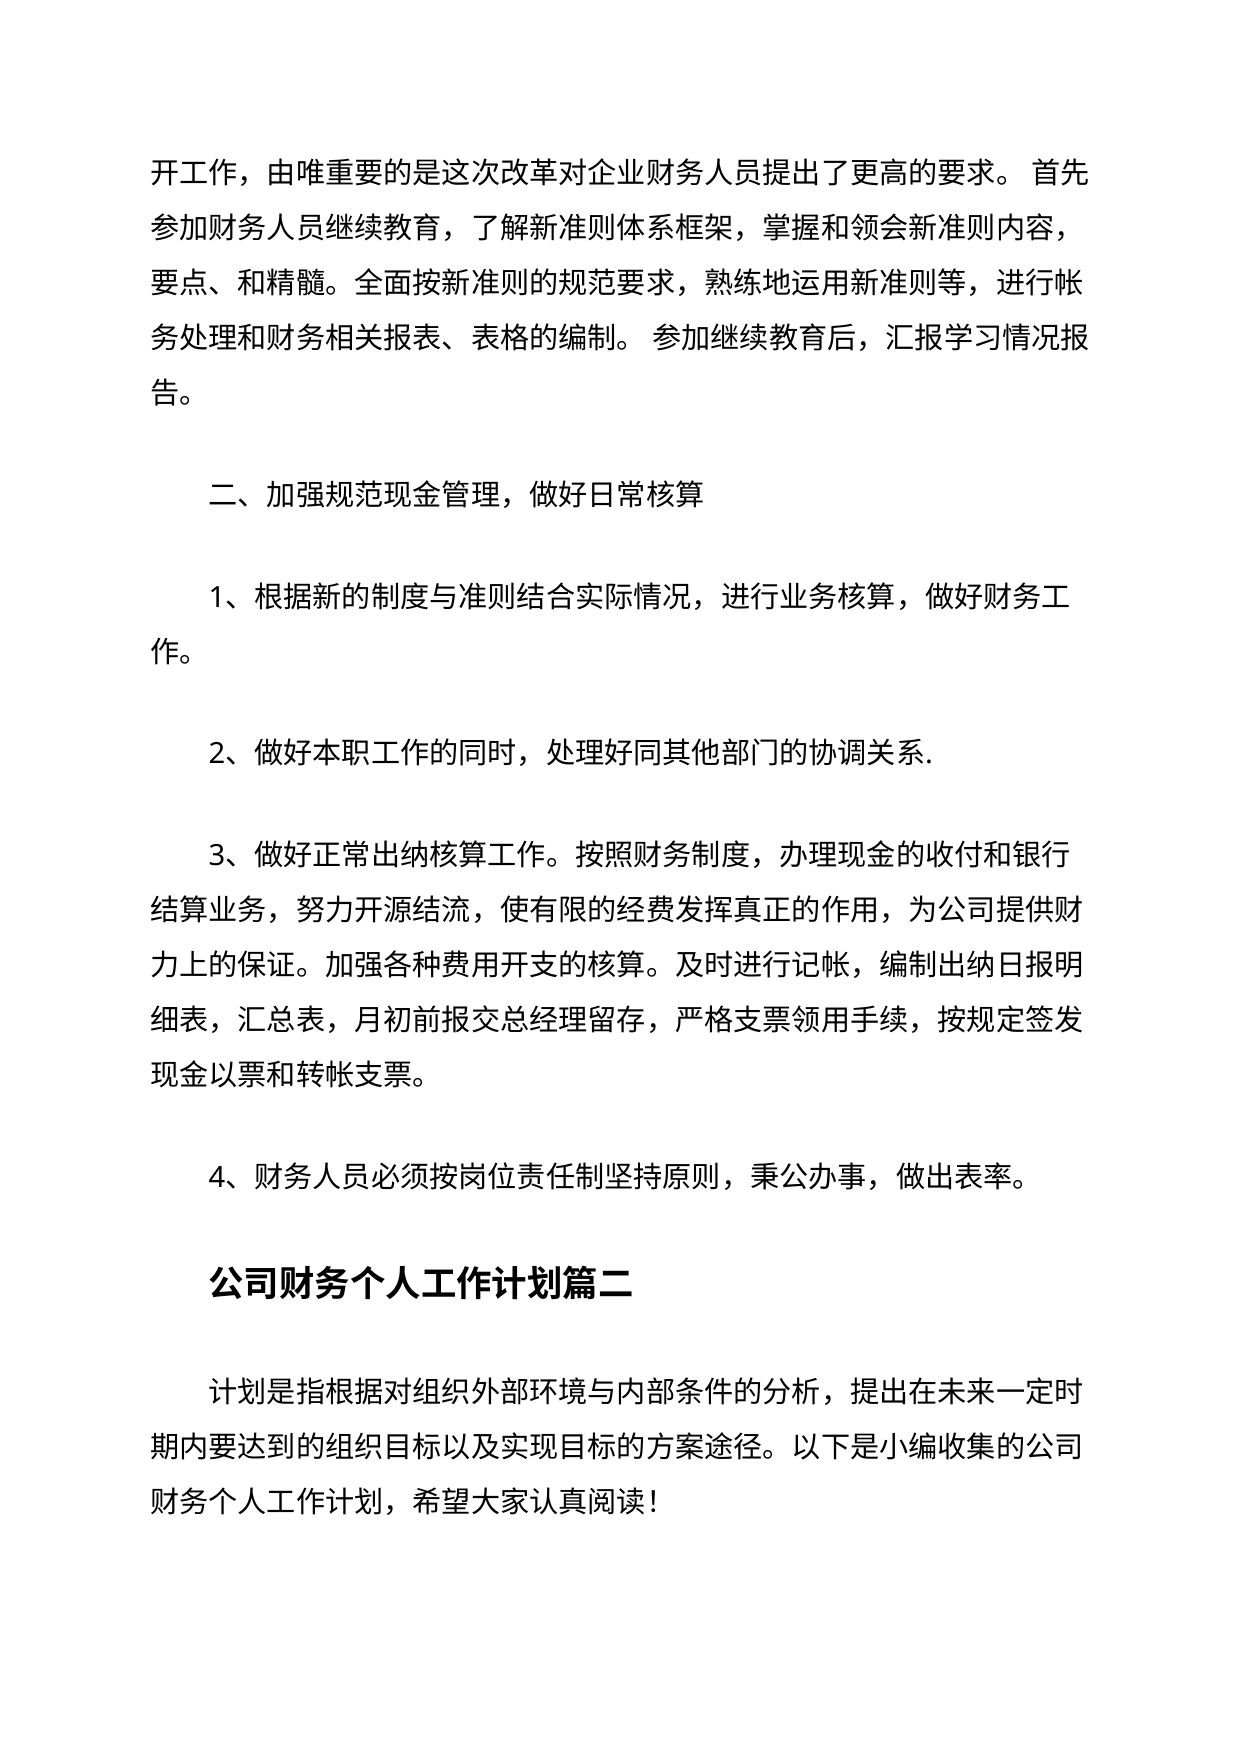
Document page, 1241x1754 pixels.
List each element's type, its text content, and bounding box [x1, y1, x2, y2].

text 二、加强规范现金管理，做好日常核算 [150, 471, 1090, 514]
text 2、做好本职工作的同时，处理好同其他部门的协调关系. [150, 730, 1090, 772]
text 3、做好正常出纳核算工作。按照财务制度，办理现金的收付和银行结算业务，努力开源结流，使有限的经费发挥真正的作用，为公司提供财力上的保证。加强各种费用开支的核算。及时进行记帐，编制出纳日报明细表，汇总表，月初前报交总经理留存，严格支票领用手续，按规定签发现金以票和转帐支票。 [150, 832, 1090, 1094]
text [150, 150, 1090, 412]
text 计划是指根据对组织外部环境与内部条件的分析，提出在未来一定时期内要达到的组织目标以及实现目标的方案途径。以下是小编收集的公司财务个人工作计划，希望大家认真阅读！ [150, 1369, 1090, 1521]
text 1、根据新的制度与准则结合实际情况，进行业务核算，做好财务工作。 [150, 573, 1090, 670]
text 公司财务个人工作计划篇二 [150, 1255, 1090, 1307]
text 4、财务人员必须按岗位责任制坚持原则，秉公办事，做出表率。 [150, 1153, 1090, 1196]
